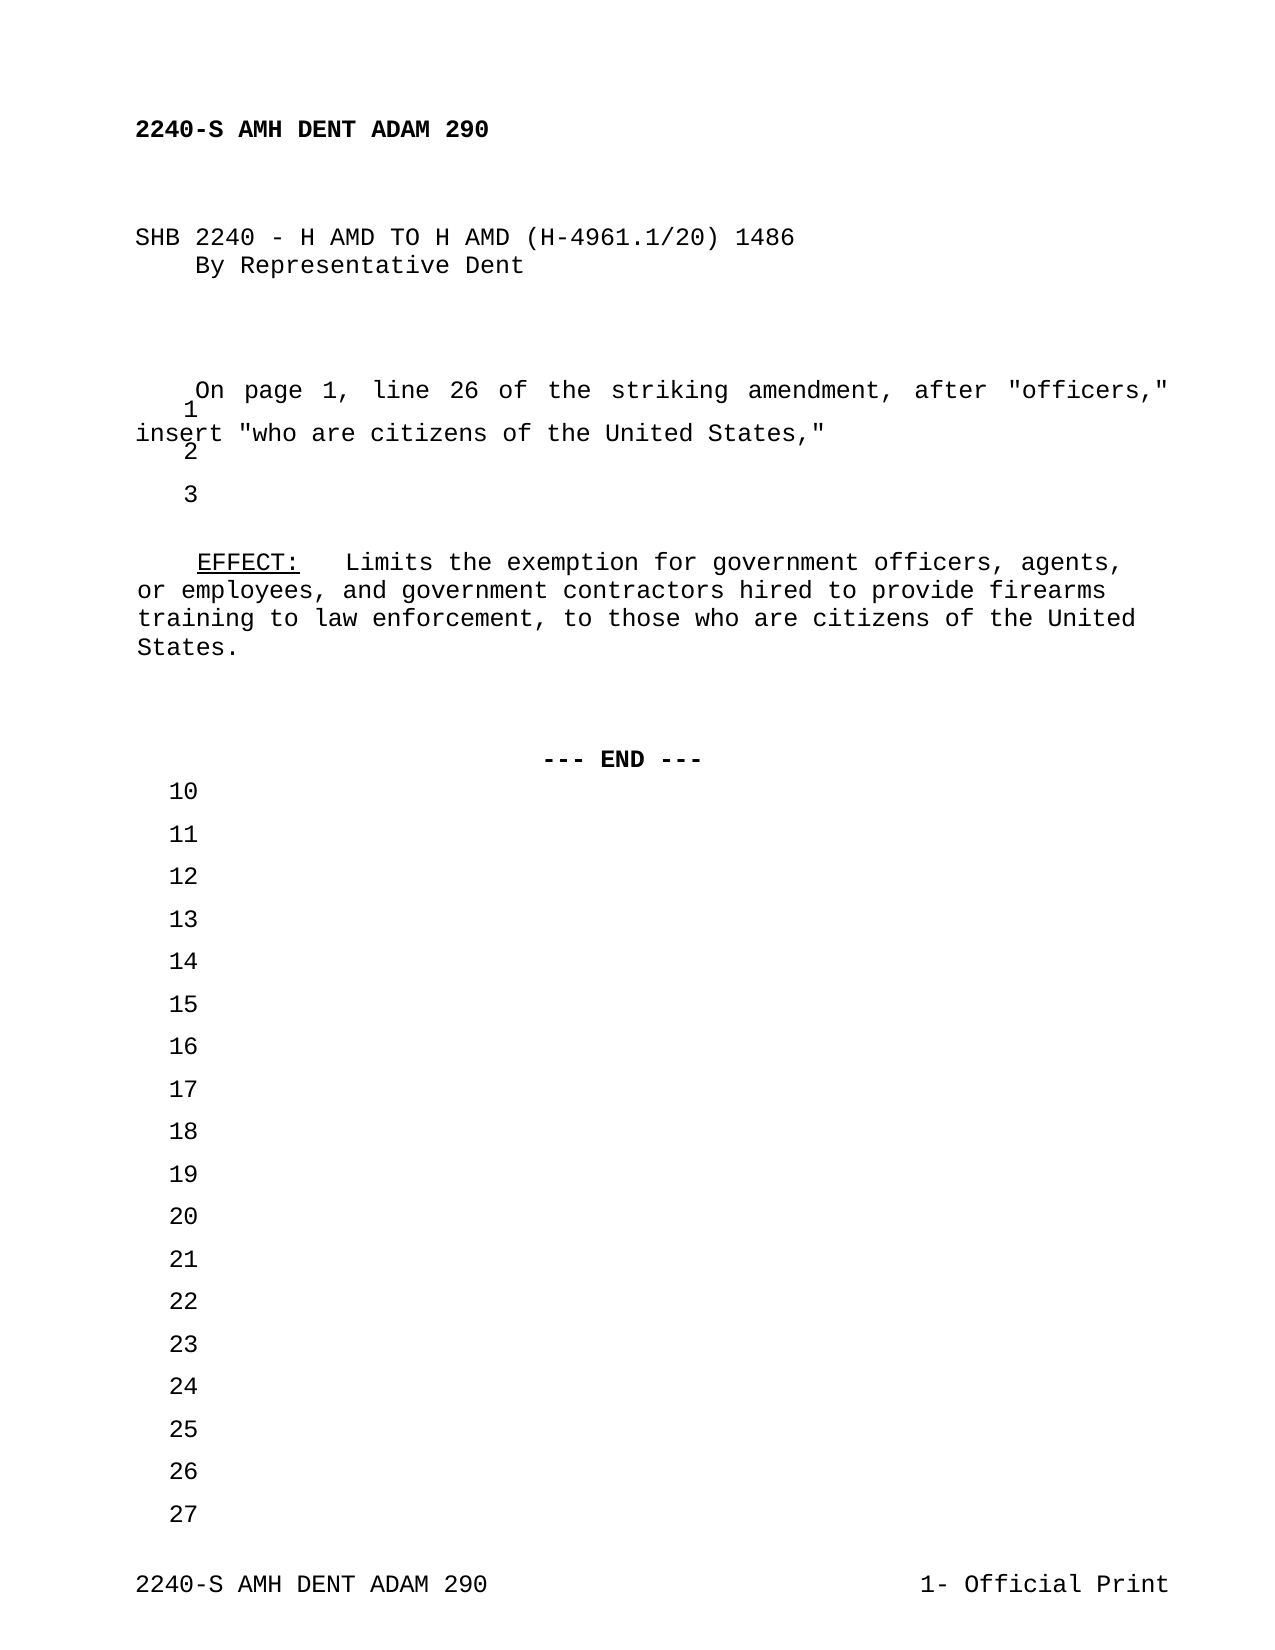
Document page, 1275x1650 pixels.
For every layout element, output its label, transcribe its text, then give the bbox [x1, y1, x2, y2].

text --- END --- [75, 733, 1170, 776]
text - [135, 224, 1170, 252]
text On page 1, line 26 of the striking amendment, after "officers," insert "who are citizens of the United States," [135, 365, 1170, 450]
